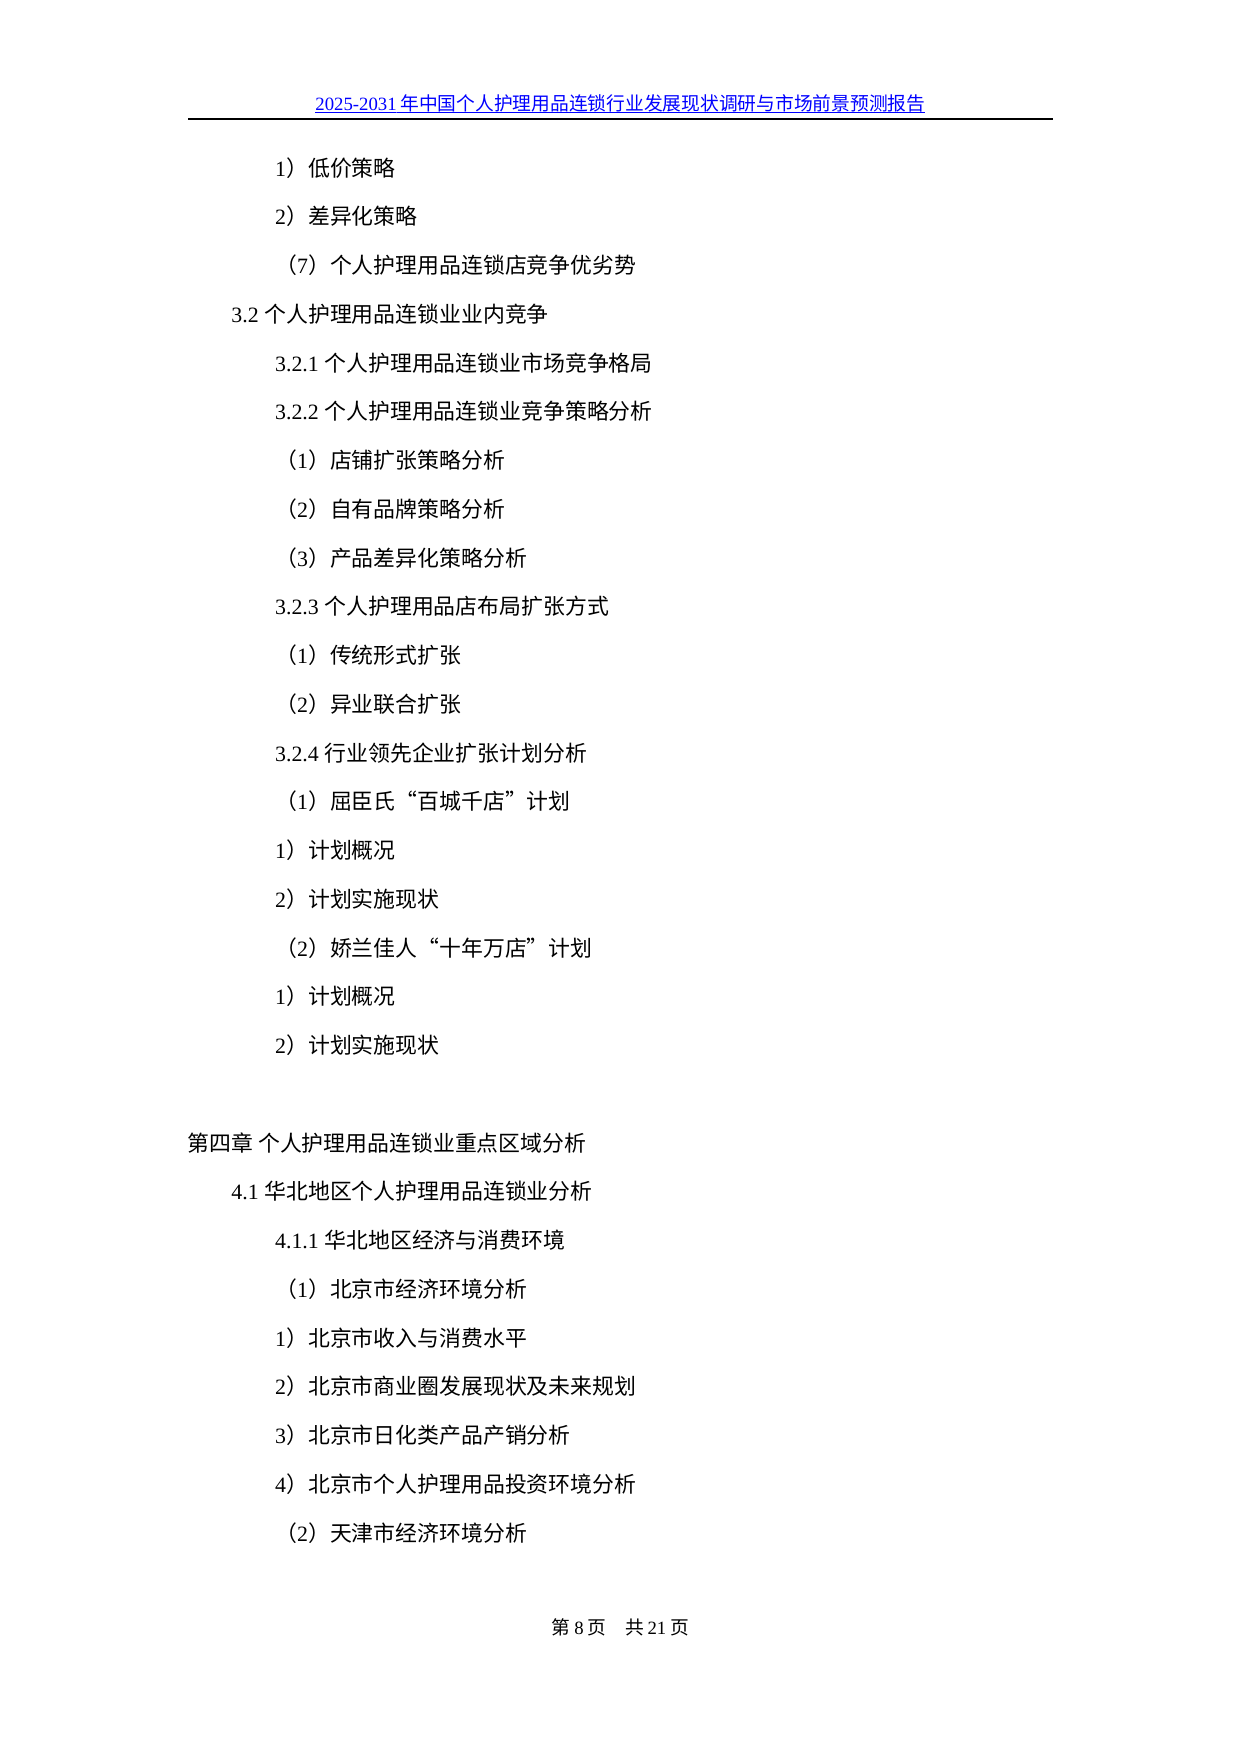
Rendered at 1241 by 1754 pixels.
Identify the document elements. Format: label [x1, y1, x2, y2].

text [187, 150, 1053, 1548]
